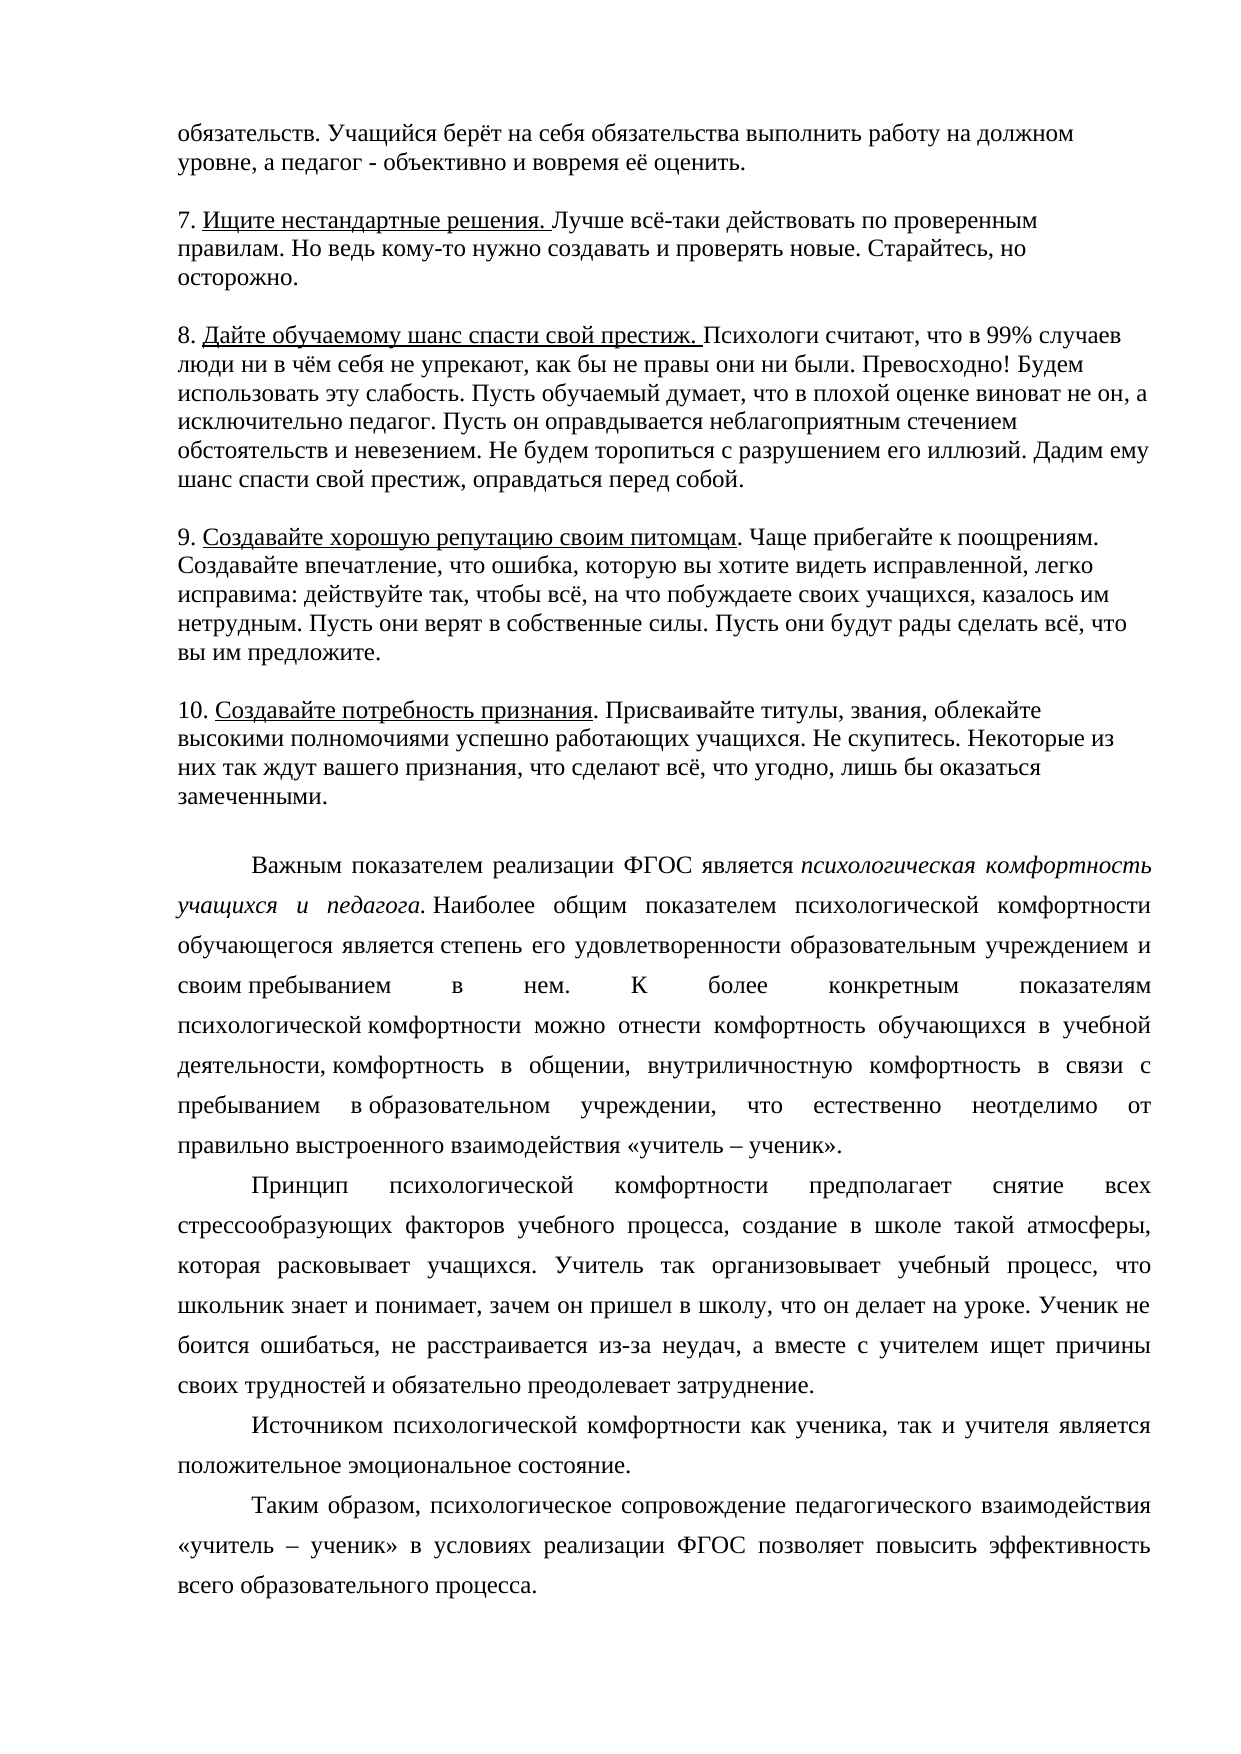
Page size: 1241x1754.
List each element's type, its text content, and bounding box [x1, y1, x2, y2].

text Важным показателем реализации ФГОС является психологическая комфортность учащихся и педагога. Наиболее общим показателем психологической комфортности обучающегося является степень его удовлетворенности образовательным учреждением и своим пребыванием в нем. К более конкретным показателям психологической комфортности можно отнести комфортность обучающихся в учебной деятельности, комфортность в общении, внутриличностную комфортность в связи с пребыванием в образовательном учреждении, что естественно неотделимо от правильно выстроенного взаимодействия «учитель – ученик». [177, 839, 1152, 1159]
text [177, 118, 1152, 176]
text 7. Ищите нестандартные решения. Лучше всё-таки действовать по проверенным правилам. Но ведь кому-то нужно создавать и проверять новые. Старайтесь, но осторожно. [177, 205, 1152, 291]
text 10. Создавайте потребность признания. Присваивайте титулы, звания, облекайте высокими полномочиями успешно работающих учащихся. Не скупитесь. Некоторые из них так ждут вашего признания, что сделают всё, что угодно, лишь бы оказаться замеченными. [177, 695, 1152, 810]
text Таким образом, психологическое сопровождение педагогического взаимодействия «учитель – ученик» в условиях реализации ФГОС позволяет повысить эффективность всего образовательного процесса. [177, 1479, 1152, 1599]
text Источником психологической комфортности как ученика, так и учителя является положительное эмоциональное состояние. [177, 1399, 1152, 1479]
text 9. Создавайте хорошую репутацию своим питомцам. Чаще прибегайте к поощрениям. Создавайте впечатление, что ошибка, которую вы хотите видеть исправленной, легко исправима: действуйте так, чтобы всё, на что побуждаете своих учащихся, казалось им нетрудным. Пусть они верят в собственные силы. Пусть они будут рады сделать всё, что вы им предложите. [177, 522, 1152, 666]
text Принцип психологической комфортности предполагает снятие всех стрессообразующих факторов учебного процесса, создание в школе такой атмосферы, которая расковывает учащихся. Учитель так организовывает учебный процесс, что школьник знает и понимает, зачем он пришел в школу, что он делает на уроке. Ученик не боится ошибаться, не расстраивается из-за неудач, а вместе с учителем ищет причины своих трудностей и обязательно преодолевает затруднение. [177, 1159, 1152, 1399]
text 8. Дайте обучаемому шанс спасти свой престиж. Психологи считают, что в 99% случаев люди ни в чём себя не упрекают, как бы не правы они ни были. Превосходно! Будем использовать эту слабость. Пусть обучаемый думает, что в плохой оценке виноват не он, а исключительно педагог. Пусть он оправдывается неблагоприятным стечением обстоятельств и невезением. Не будем торопиться с разрушением его иллюзий. Дадим ему шанс спасти свой престиж, оправдаться перед собой. [177, 320, 1152, 493]
